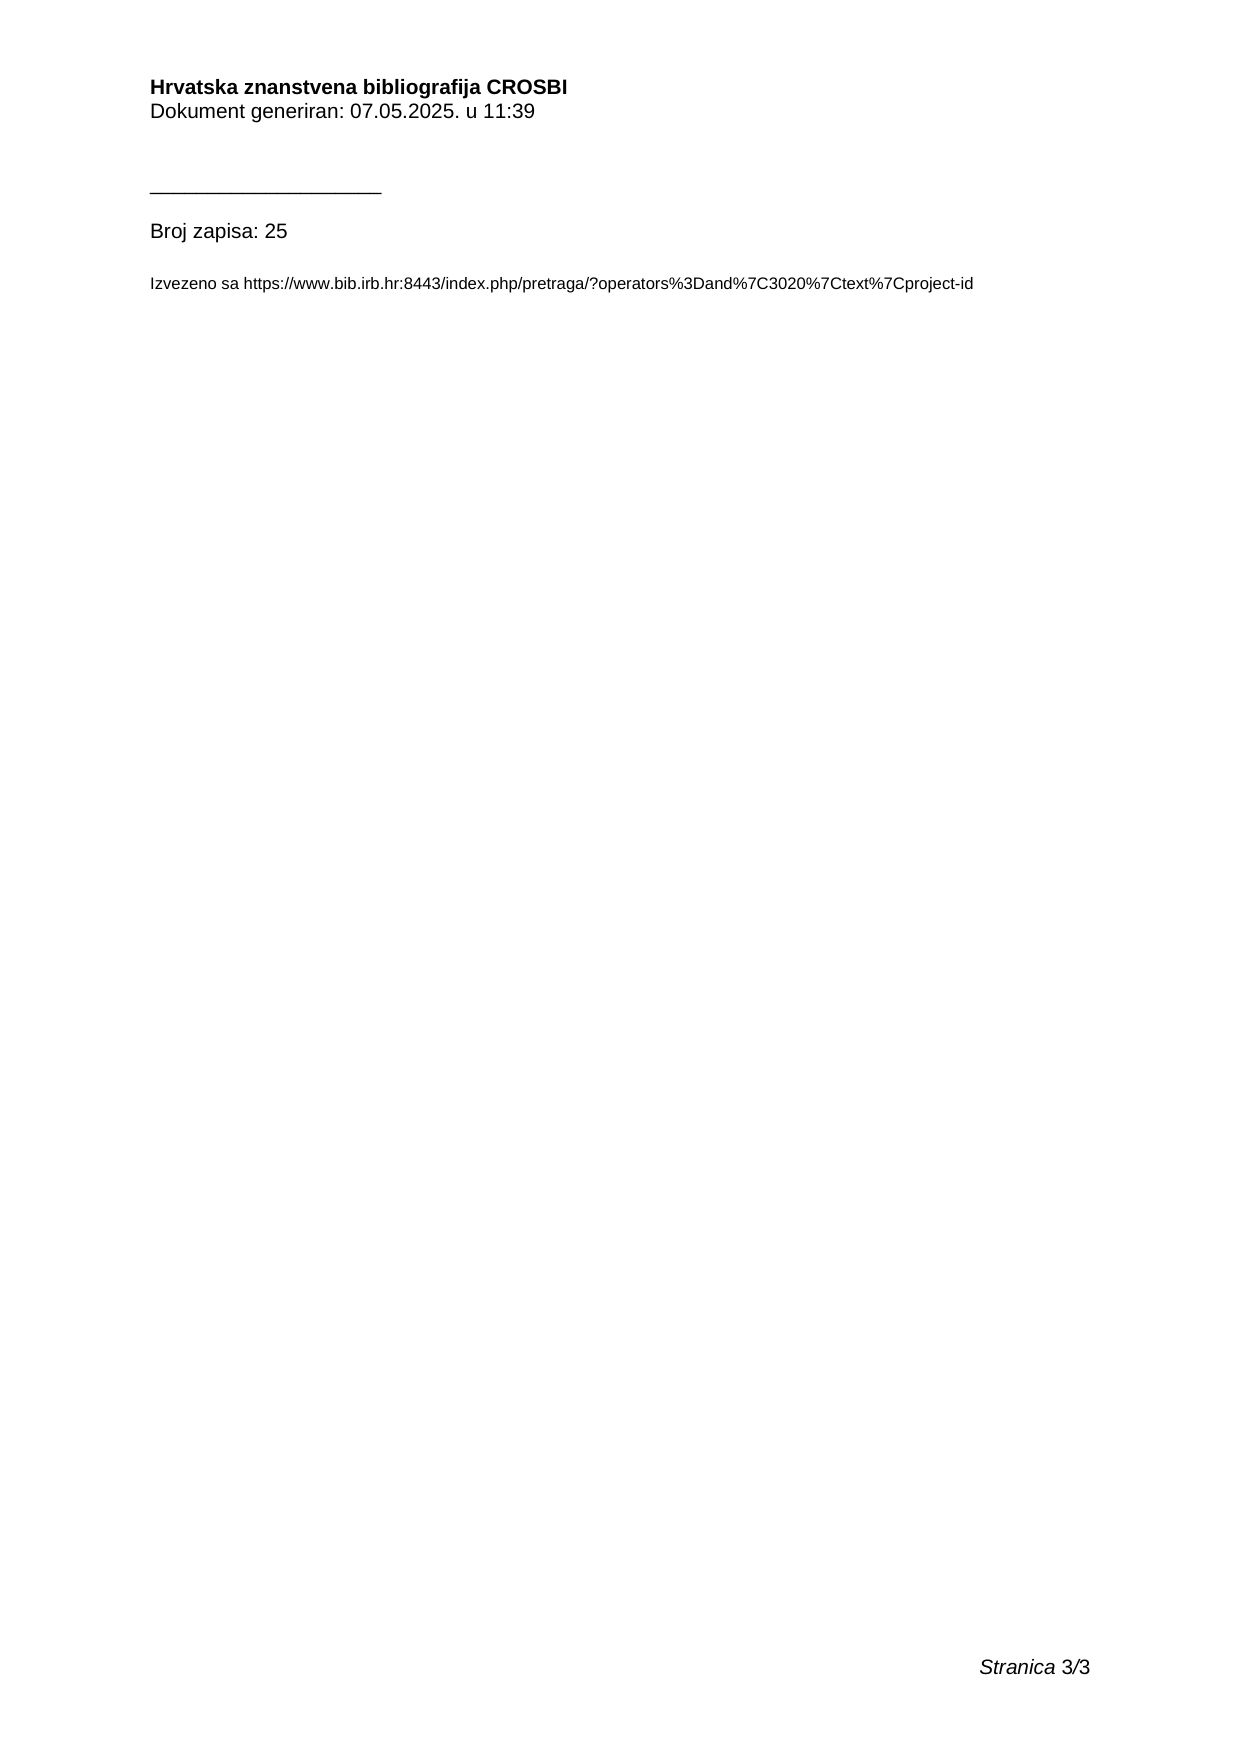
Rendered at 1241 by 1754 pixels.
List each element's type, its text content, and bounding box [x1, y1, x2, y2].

text Broj zapisa: 25 [150, 219, 1090, 243]
text ____________________ [150, 171, 1090, 195]
text Izvezeno sa https://www.bib.irb.hr:8443/index.php/pretraga/?operators%3Dand%7C3020%7Ctext%7Cproject-id [150, 274, 1090, 293]
